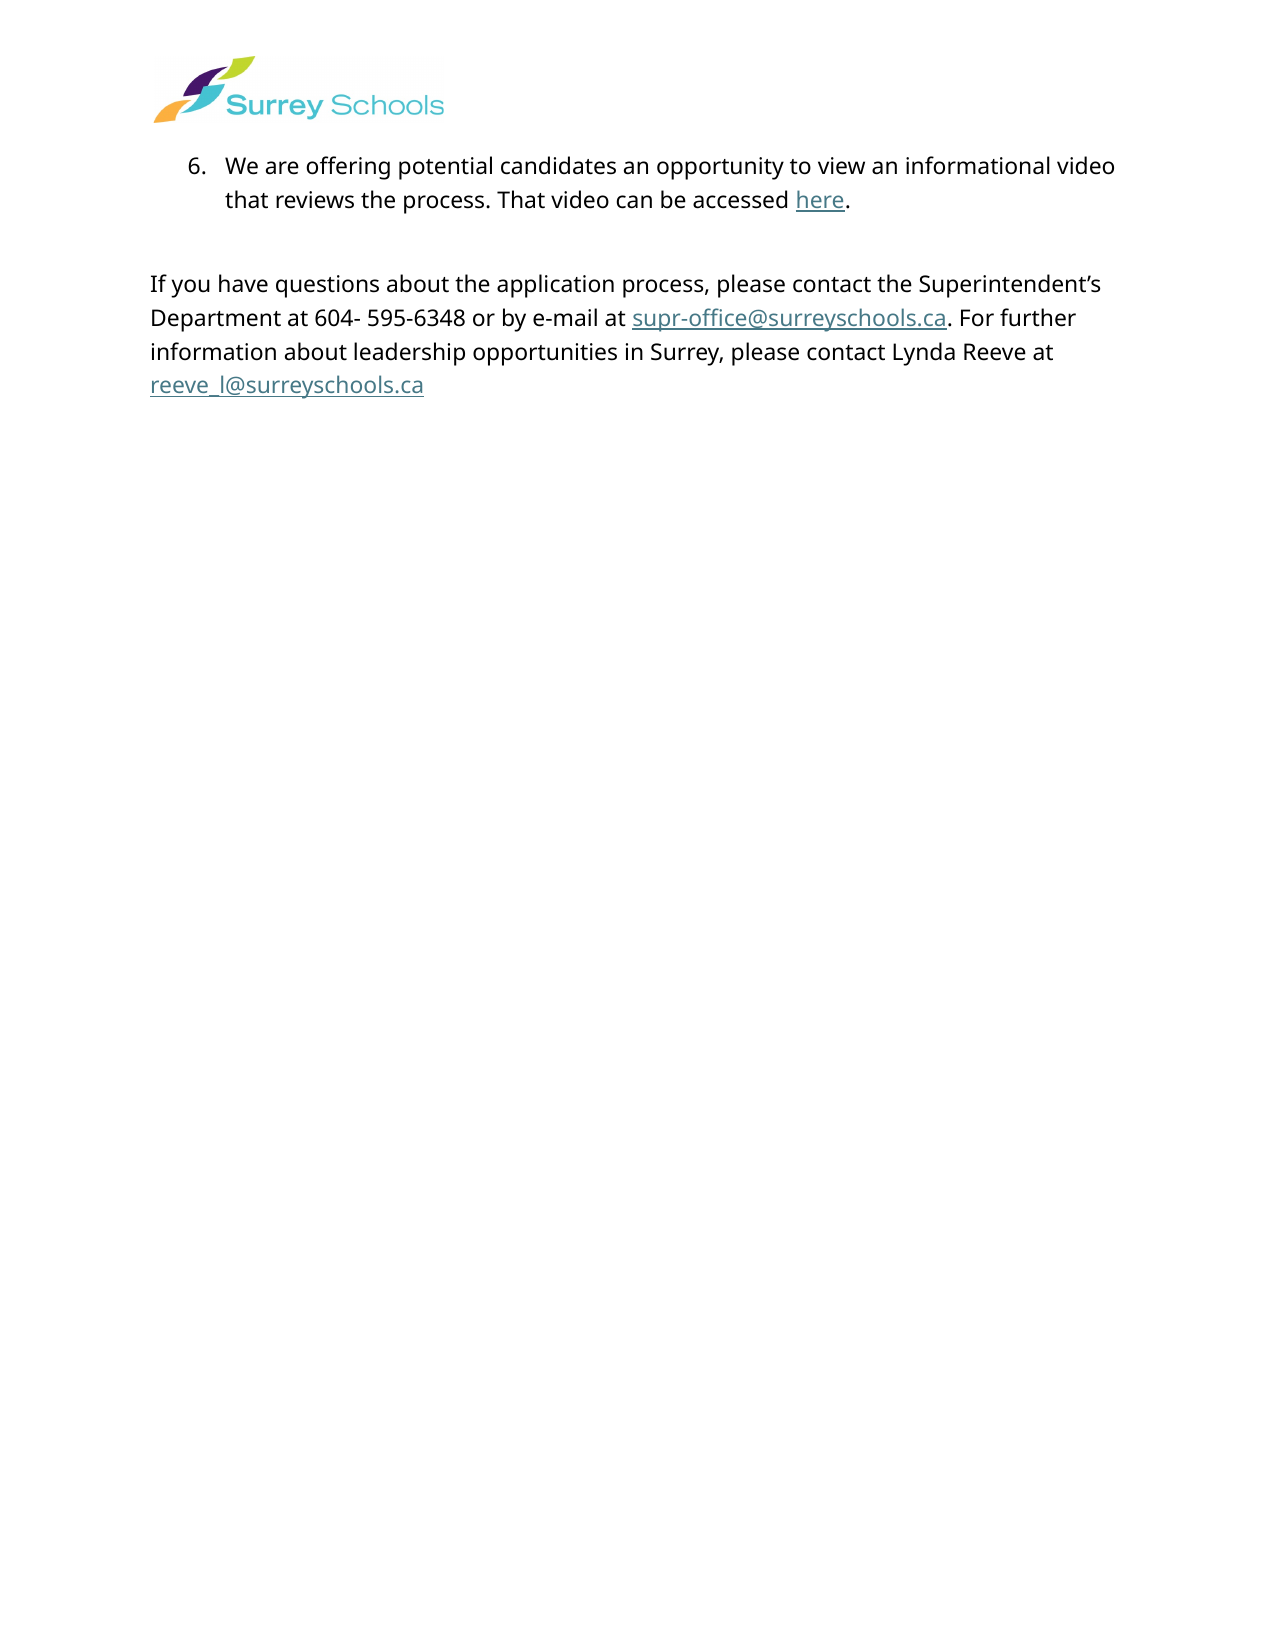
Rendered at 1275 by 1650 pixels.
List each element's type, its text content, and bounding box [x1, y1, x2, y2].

picture [153, 56, 444, 123]
list We are offering potential candidates an opportunity to view an informational video that reviews the process. That video can be accessed here. [187, 150, 1125, 215]
text If you have questions about the application process, please contact the Superintendent’s Department at 604- 595-6348 or by e-mail at supr-office@surreyschools.ca. For further information about leadership opportunities in Surrey, please contact Lynda Reeve at reeve_l@surreyschools.ca [150, 268, 1125, 400]
